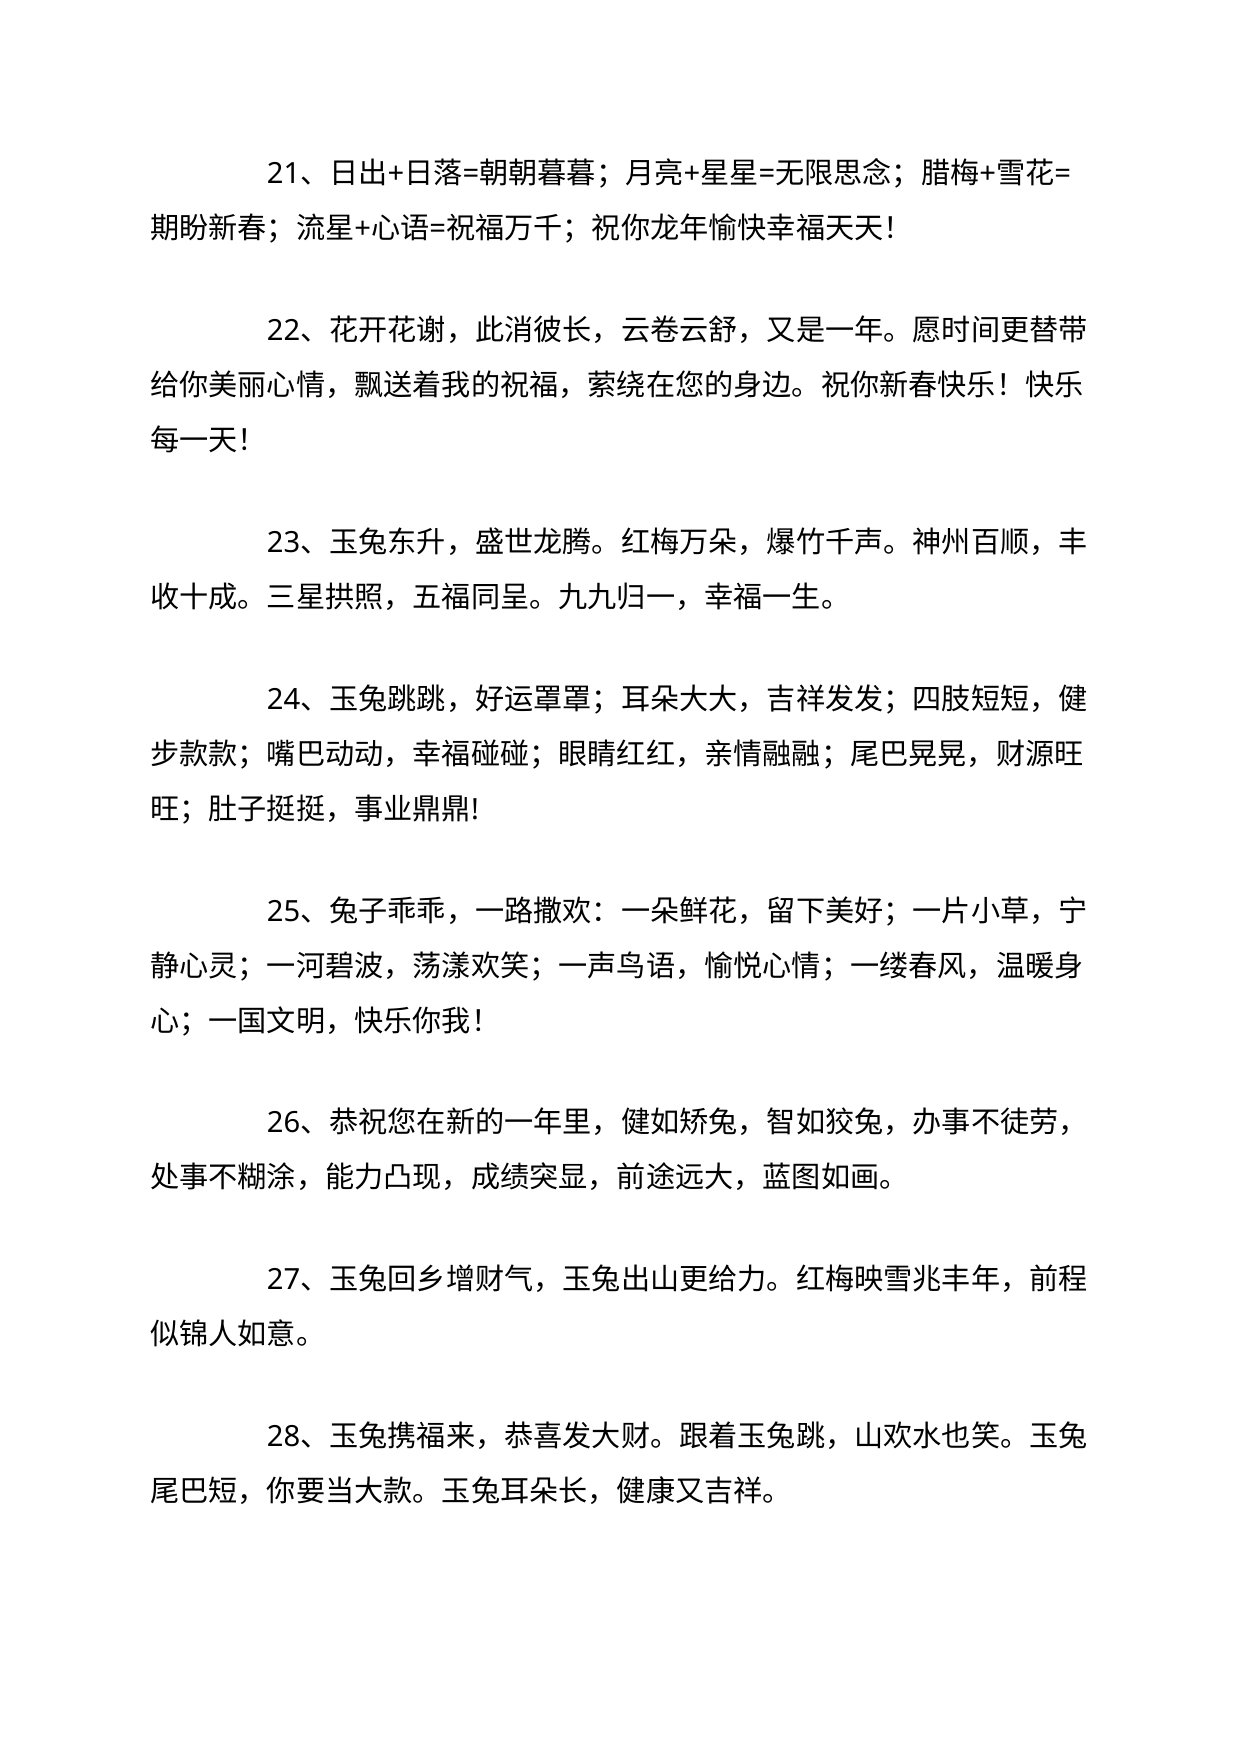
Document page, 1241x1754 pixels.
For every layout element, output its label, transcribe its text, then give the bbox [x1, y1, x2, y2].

text 25、兔子乖乖，一路撒欢：一朵鲜花，留下美好；一片小草，宁静心灵；一河碧波，荡漾欢笑；一声鸟语，愉悦心情；一缕春风，温暖身心；一国文明，快乐你我！ [150, 887, 1090, 1039]
text 28、玉兔携福来，恭喜发大财。跟着玉兔跳，山欢水也笑。玉兔尾巴短，你要当大款。玉兔耳朵长，健康又吉祥。 [150, 1412, 1090, 1510]
text 22、花开花谢，此消彼长，云卷云舒，又是一年。愿时间更替带给你美丽心情，飘送着我的祝福，萦绕在您的身边。祝你新春快乐！快乐每一天！ [150, 307, 1090, 459]
text 24、玉兔跳跳，好运罩罩；耳朵大大，吉祥发发；四肢短短，健步款款；嘴巴动动，幸福碰碰；眼睛红红，亲情融融；尾巴晃晃，财源旺旺；肚子挺挺，事业鼎鼎! [150, 675, 1090, 828]
text 27、玉兔回乡增财气，玉兔出山更给力。红梅映雪兆丰年，前程似锦人如意。 [150, 1256, 1090, 1353]
text 21、日出+日落=朝朝暮暮；月亮+星星=无限思念；腊梅+雪花=期盼新春；流星+心语=祝福万千；祝你龙年愉快幸福天天！ [150, 150, 1090, 247]
text 23、玉兔东升，盛世龙腾。红梅万朵，爆竹千声。神州百顺，丰收十成。三星拱照，五福同呈。九九归一，幸福一生。 [150, 519, 1090, 616]
text 26、恭祝您在新的一年里，健如矫兔，智如狡兔，办事不徒劳，处事不糊涂，能力凸现，成绩突显，前途远大，蓝图如画。 [150, 1099, 1090, 1196]
